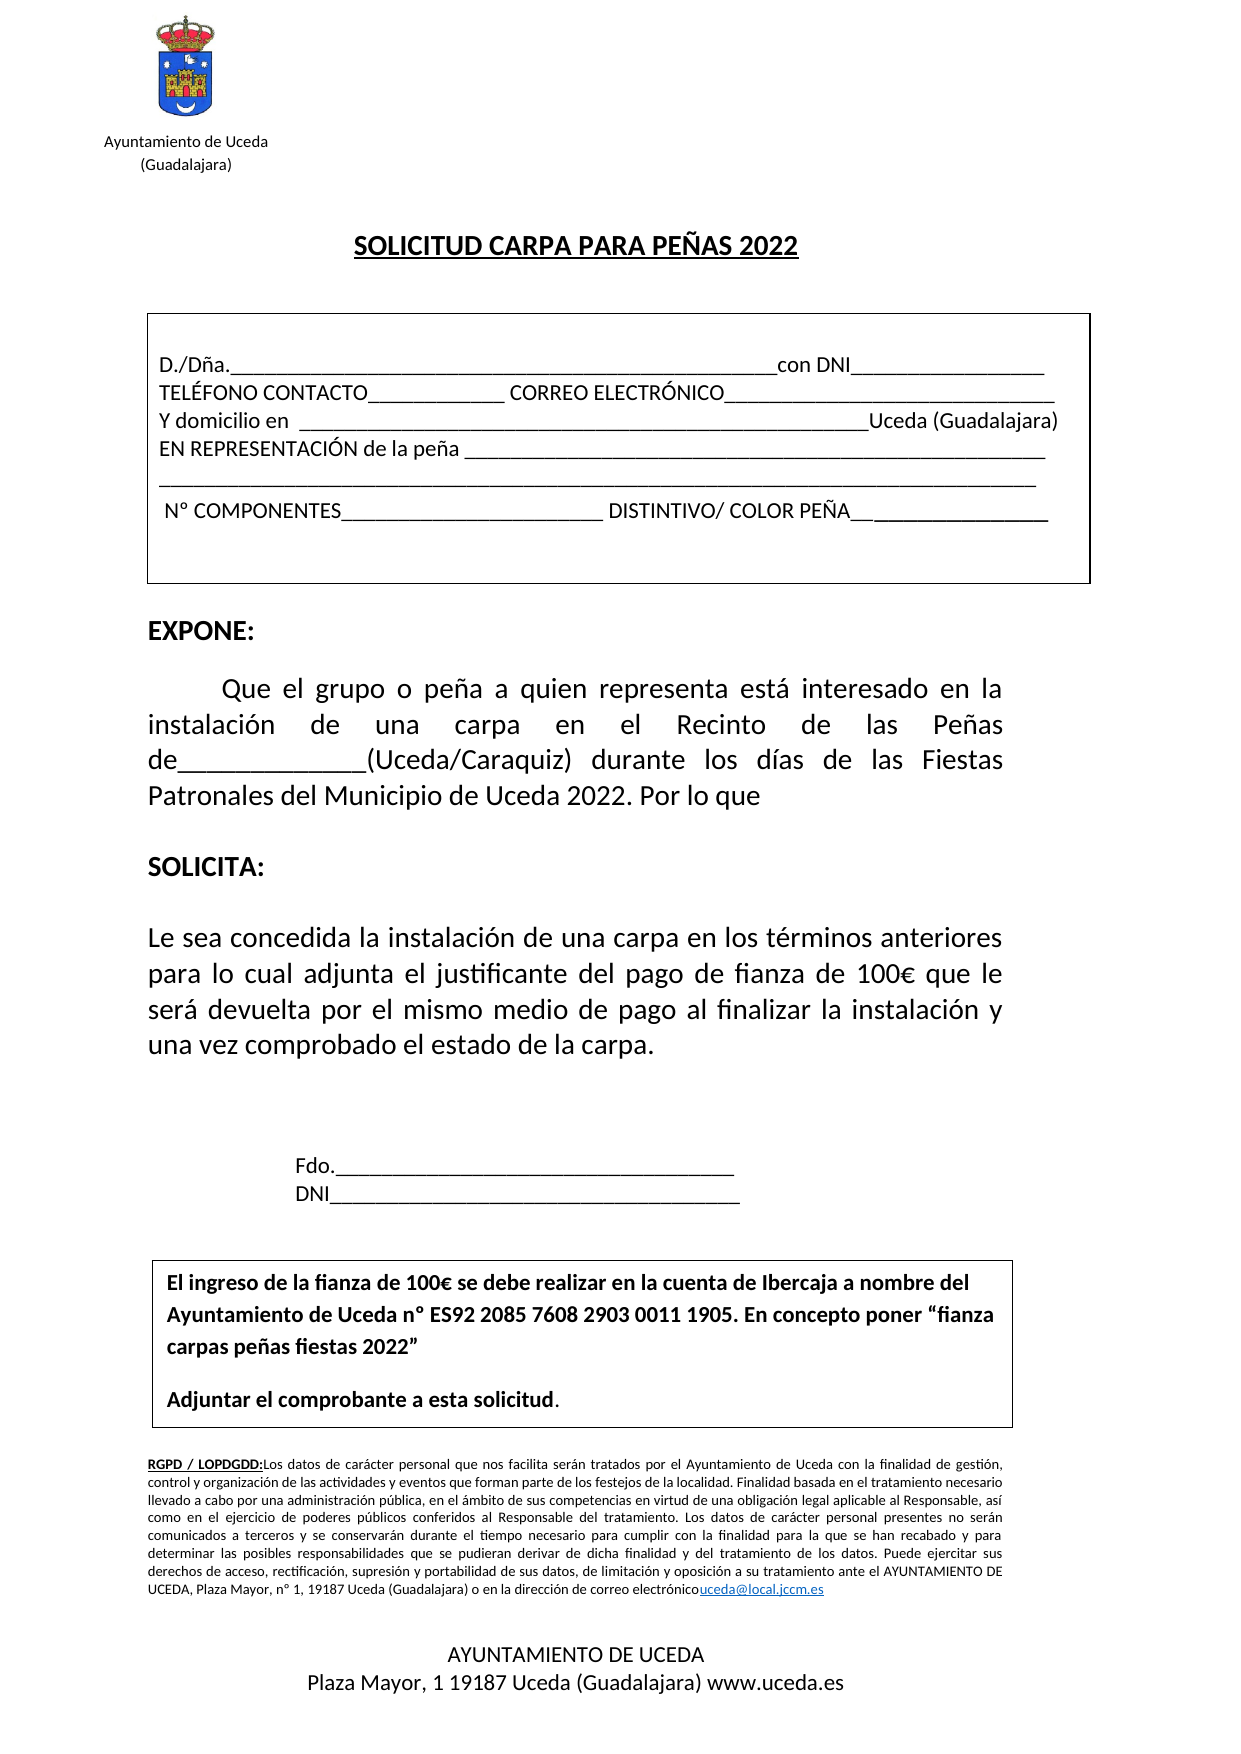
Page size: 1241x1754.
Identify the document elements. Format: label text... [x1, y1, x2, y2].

text RGPD / LOPDGDD:Los datos de carácter personal que nos facilita serán tratados por el Ayuntamiento de Uceda con la finalidad de gestión, control y organización de las actividades y eventos que forman parte de los festejos de la localidad. Finalidad basada en el tratamiento necesario llevado a cabo por una administración pública, en el ámbito de sus competencias en virtud de una obligación legal aplicable al Responsable, así como en el ejercicio de poderes públicos conferidos al Responsable del tratamiento. Los datos de carácter personal presentes no serán comunicados a terceros y se conservarán durante el tiempo necesario para cumplir con la finalidad para la que se han recabado y para determinar las posibles responsabilidades que se pudieran derivar de dicha finalidad y del tratamiento de los datos. Puede ejercitar sus derechos de acceso, rectificación, supresión y portabilidad de sus datos, de limitación y oposición a su tratamiento ante el AYUNTAMIENTO DE UCEDA, Plaza Mayor, nº 1, 19187 Uceda (Guadalajara) o en la dirección de correo electrónicouceda@local.jccm.es [148, 1455, 1004, 1598]
text DNI____________________________________ [148, 1179, 1004, 1207]
text EXPONE: [148, 612, 1004, 647]
picture [151, 12, 218, 121]
text SOLICITA: [148, 848, 1004, 884]
text SOLICITUD CARPA PARA PEÑAS 2022 [148, 227, 1004, 262]
text Fdo.___________________________________ [148, 1151, 1004, 1179]
table_header D./Dña.________________________________________________con DNI_________________ TELÉFONO CONTACTO____________ CORREO ELECTRÓNICO_____________________________ Y domicilio en __________________________________________________Uceda (Guadalajara) EN REPRESENTACIÓN de la peña ___________________________________________________ _____________________________________________________________________________ Nº COMPONENTES_______________________ DISTINTIVO/ COLOR PEÑA______________ [148, 314, 1089, 583]
text Le sea concedida la instalación de una carpa en los términos anteriores para lo cual adjunta el justificante del pago de fianza de 100€ que le será devuelta por el mismo medio de pago al finalizar la instalación y una vez comprobado el estado de la carpa. [148, 919, 1004, 1062]
text Que el grupo o peña a quien representa está interesado en la instalación de una carpa en el Recinto de las Peñas de_____________(Uceda/Caraquiz) durante los días de las Fiestas Patronales del Municipio de Uceda 2022. Por lo que [148, 670, 1004, 813]
